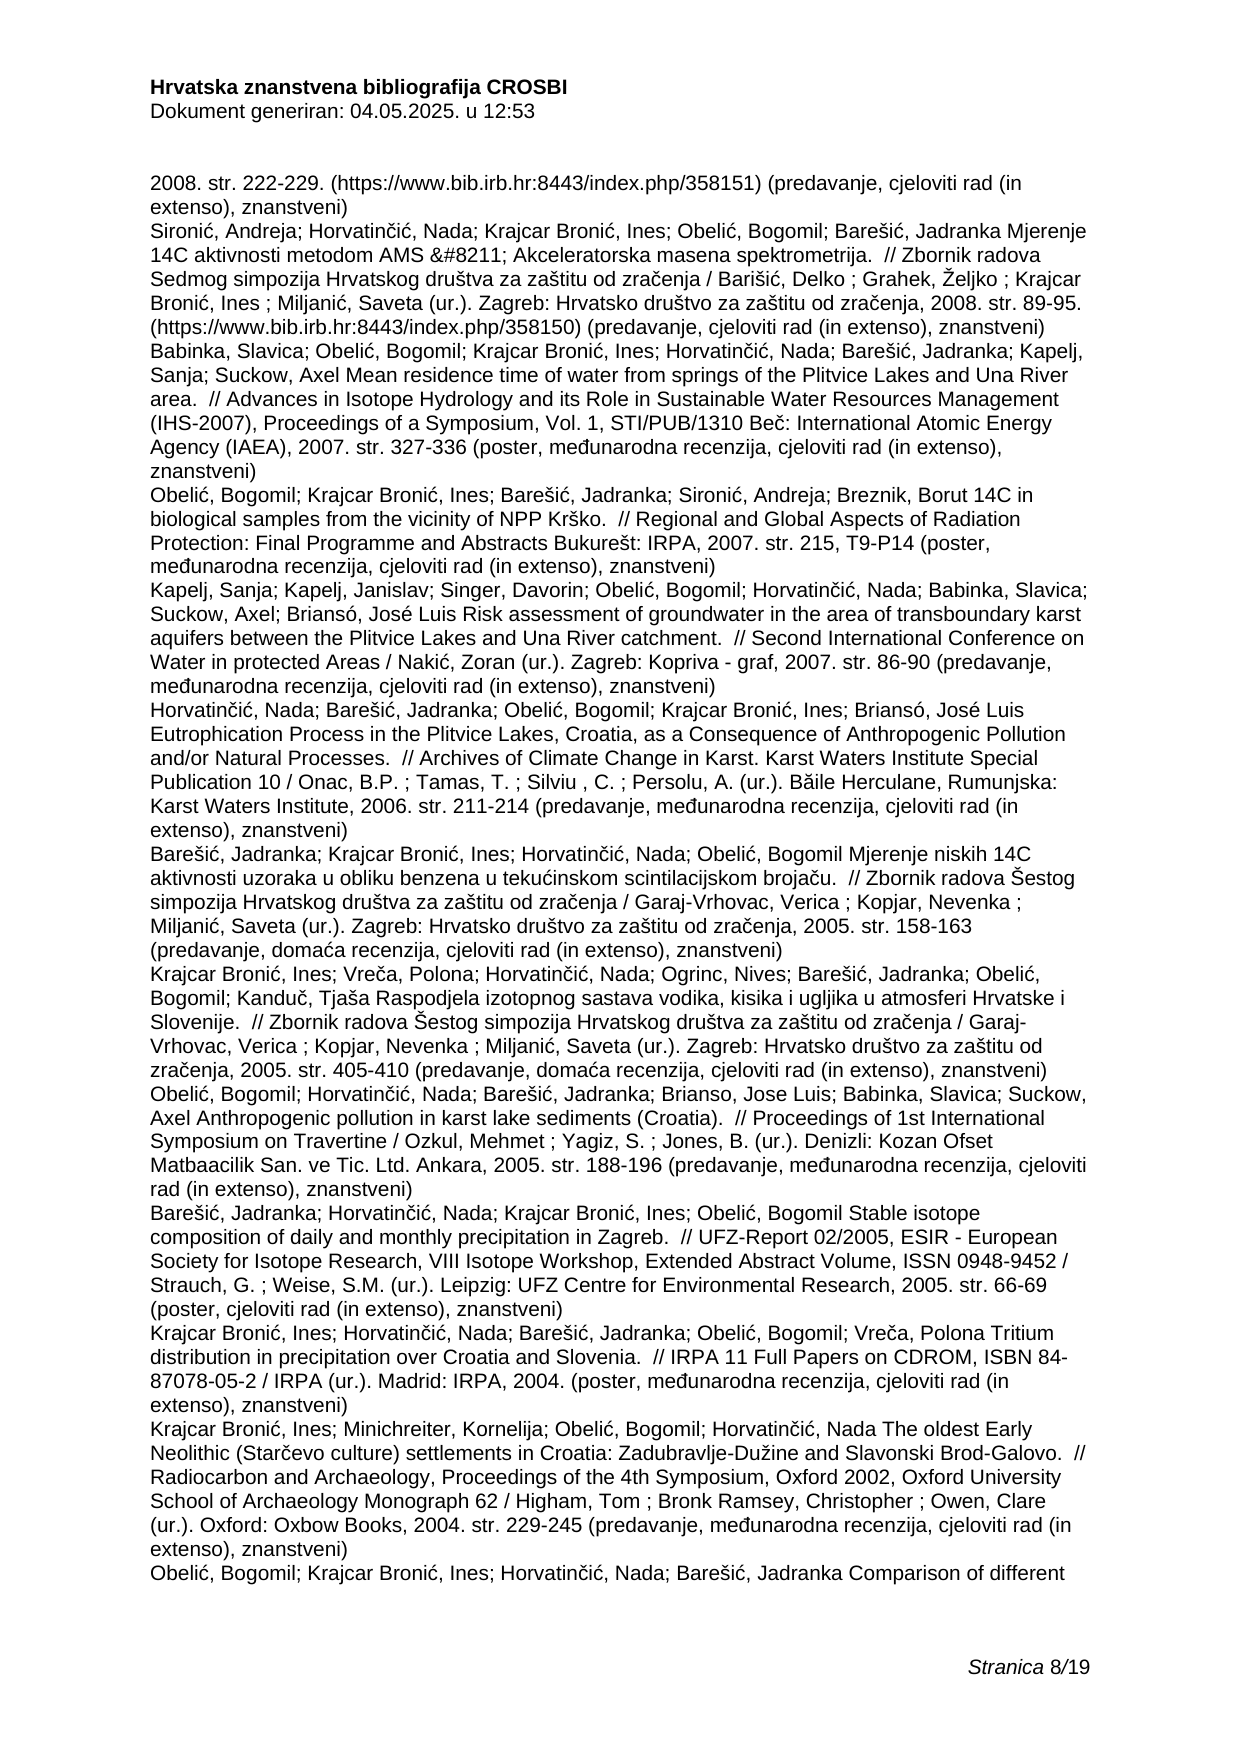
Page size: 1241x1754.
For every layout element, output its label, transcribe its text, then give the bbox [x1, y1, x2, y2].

text Obelić, Bogomil; Krajcar Bronić, Ines; Barešić, Jadranka; Sironić, Andreja; Breznik, Borut [150, 482, 1090, 578]
text Krajcar Bronić, Ines; Minichreiter, Kornelija; Obelić, Bogomil; Horvatinčić, Nada [150, 1417, 1090, 1561]
text Sironić, Andreja; Horvatinčić, Nada; Krajcar Bronić, Ines; Obelić, Bogomil; Barešić, Jadranka [150, 219, 1090, 339]
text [150, 171, 1090, 219]
text Krajcar Bronić, Ines; Horvatinčić, Nada; Barešić, Jadranka; Obelić, Bogomil; Vreča, Polona [150, 1321, 1090, 1417]
text Babinka, Slavica; Obelić, Bogomil; Krajcar Bronić, Ines; Horvatinčić, Nada; Barešić, Jadranka; Kapelj, Sanja; Suckow, Axel [150, 339, 1090, 482]
text Obelić, Bogomil; Horvatinčić, Nada; Barešić, Jadranka; Brianso, Jose Luis; Babinka, Slavica; Suckow, Axel [150, 1081, 1090, 1201]
text Barešić, Jadranka; Krajcar Bronić, Ines; Horvatinčić, Nada; Obelić, Bogomil [150, 842, 1090, 962]
text Kapelj, Sanja; Kapelj, Janislav; Singer, Davorin; Obelić, Bogomil; Horvatinčić, Nada; Babinka, Slavica; Suckow, Axel; Briansó, José Luis [150, 578, 1090, 698]
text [150, 1561, 1090, 1584]
text Barešić, Jadranka; Horvatinčić, Nada; Krajcar Bronić, Ines; Obelić, Bogomil [150, 1201, 1090, 1321]
text Horvatinčić, Nada; Barešić, Jadranka; Obelić, Bogomil; Krajcar Bronić, Ines; Briansó, José Luis [150, 698, 1090, 842]
text Krajcar Bronić, Ines; Vreča, Polona; Horvatinčić, Nada; Ogrinc, Nives; Barešić, Jadranka; Obelić, Bogomil; Kanduč, Tjaša [150, 962, 1090, 1081]
